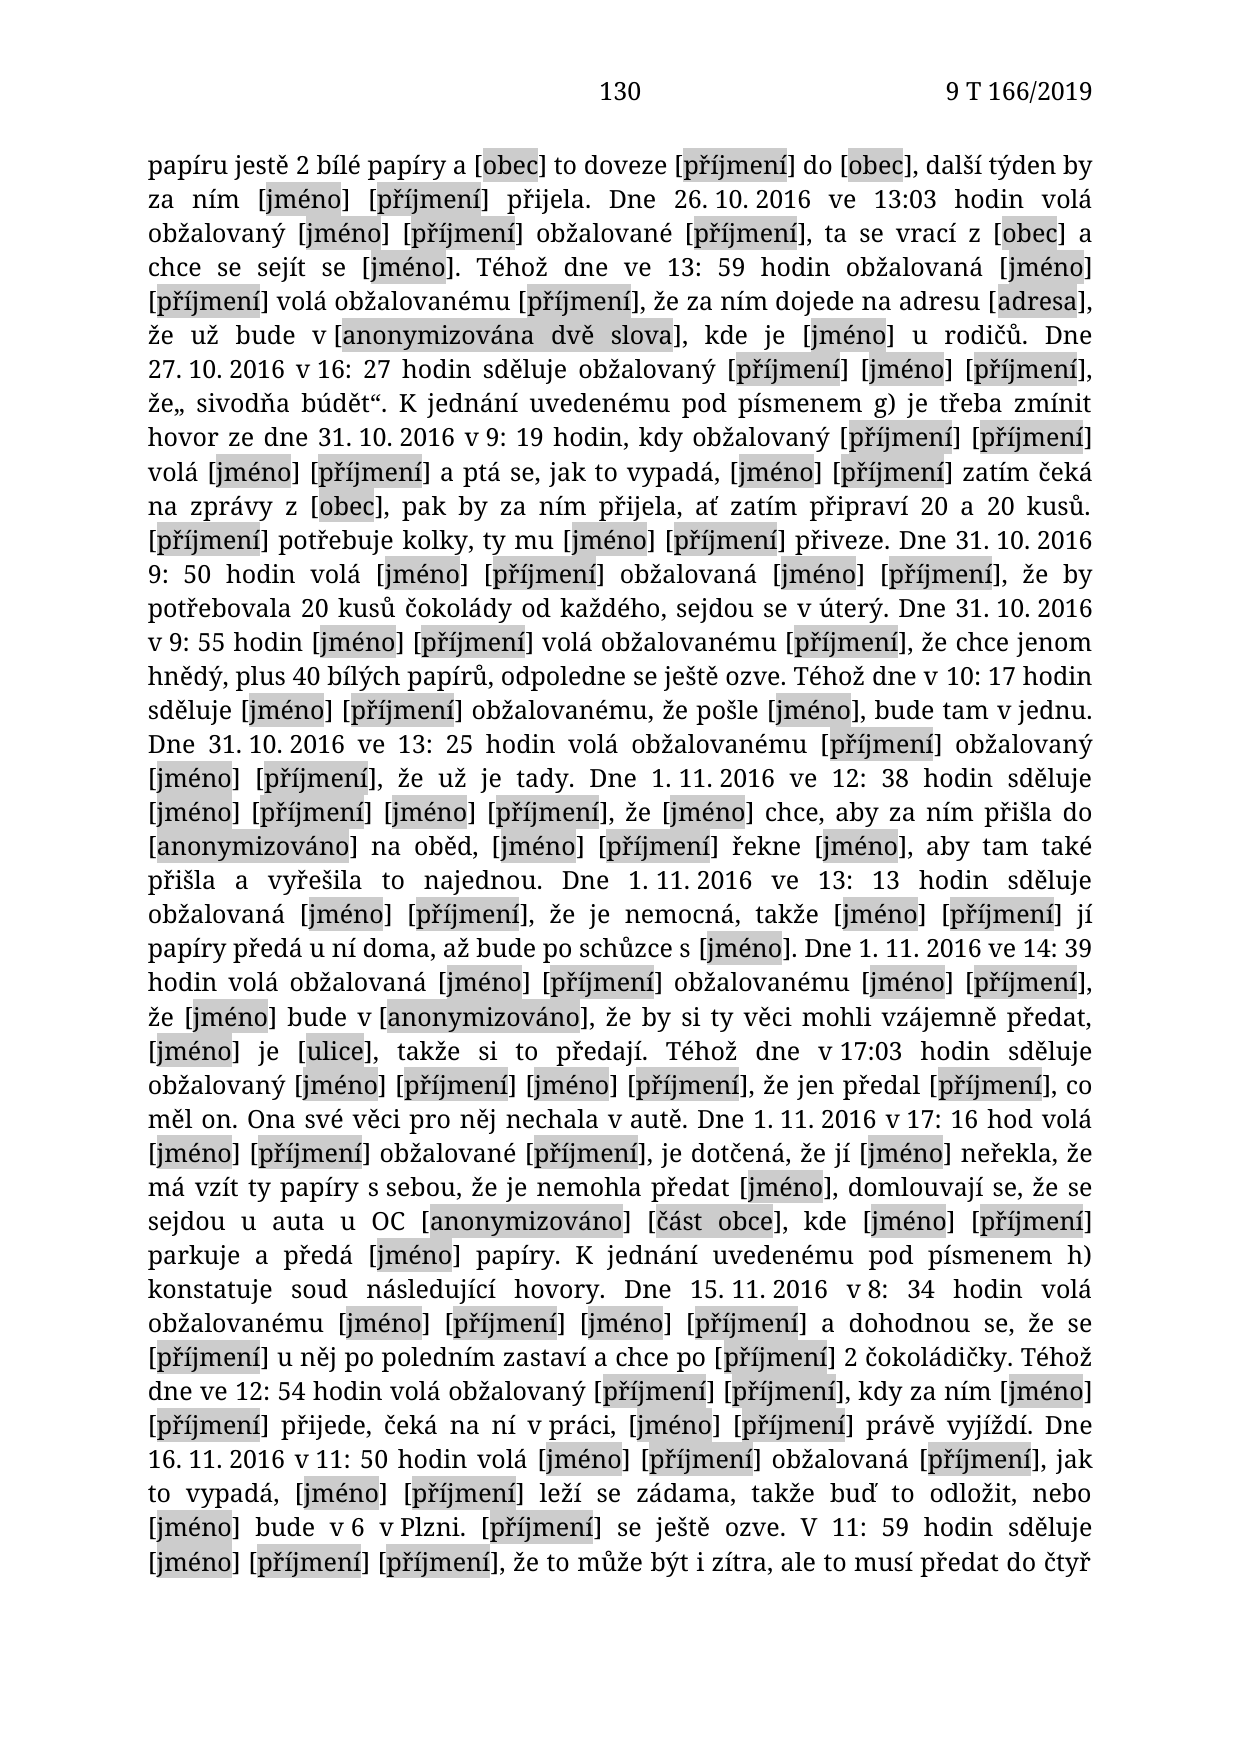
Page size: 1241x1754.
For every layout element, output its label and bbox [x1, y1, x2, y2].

text [148, 148, 1093, 1578]
